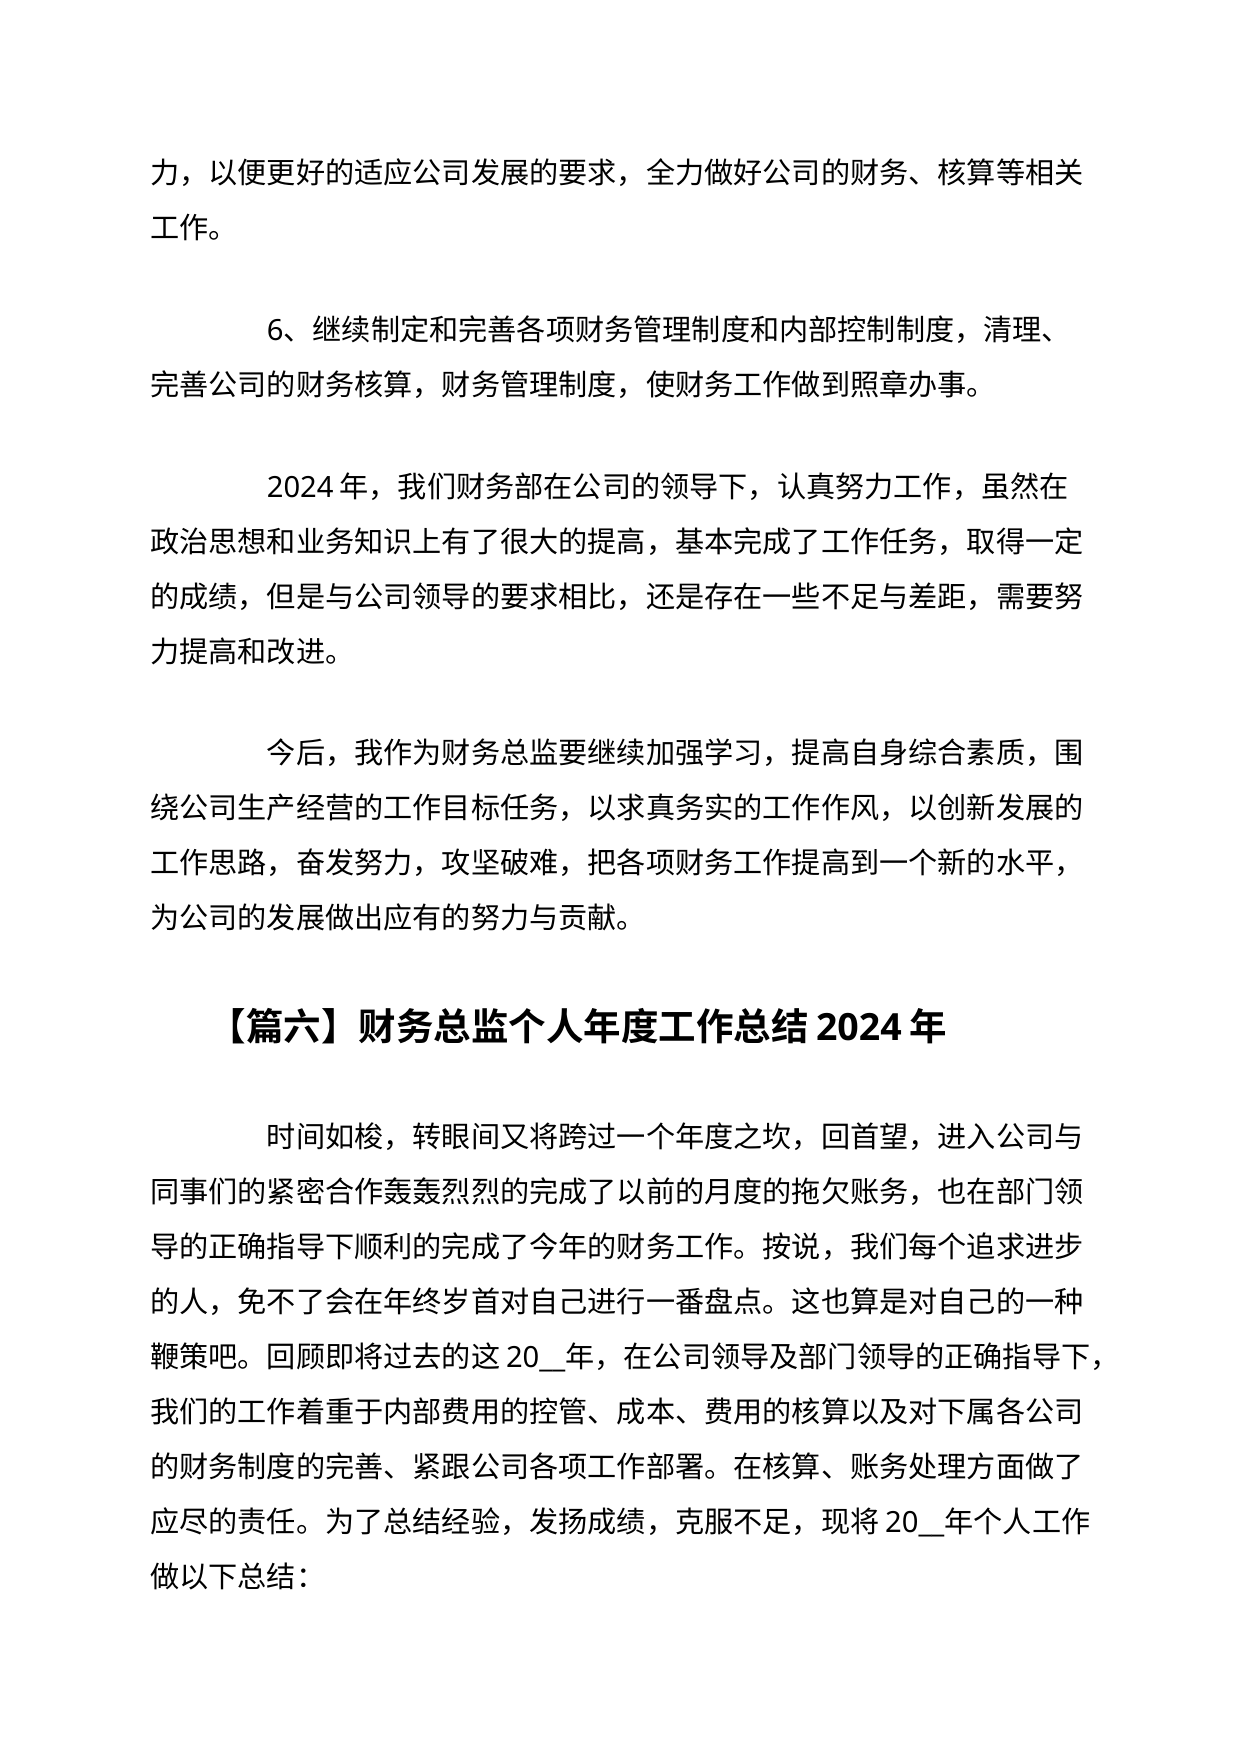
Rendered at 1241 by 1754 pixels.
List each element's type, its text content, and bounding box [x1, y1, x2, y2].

text 【篇六】财务总监个人年度工作总结2024年 [150, 996, 1090, 1051]
text 6、继续制定和完善各项财务管理制度和内部控制制度，清理、完善公司的财务核算，财务管理制度，使财务工作做到照章办事。 [150, 307, 1090, 404]
text 时间如梭，转眼间又将跨过一个年度之坎，回首望，进入公司与同事们的紧密合作轰轰烈烈的完成了以前的月度的拖欠账务，也在部门领导的正确指导下顺利的完成了今年的财务工作。按说，我们每个追求进步的人，免不了会在年终岁首对自己进行一番盘点。这也算是对自己的一种鞭策吧。回顾即将过去的这20__年，在公司领导及部门领导的正确指导下，我们的工作着重于内部费用的控管、成本、费用的核算以及对下属各公司的财务制度的完善、紧跟公司各项工作部署。在核算、账务处理方面做了应尽的责任。为了总结经验，发扬成绩，克服不足，现将20__年个人工作做以下总结： [150, 1114, 1090, 1596]
text 2024年，我们财务部在公司的领导下，认真努力工作，虽然在政治思想和业务知识上有了很大的提高，基本完成了工作任务，取得一定的成绩，但是与公司领导的要求相比，还是存在一些不足与差距，需要努力提高和改进。 [150, 463, 1090, 671]
text 今后，我作为财务总监要继续加强学习，提高自身综合素质，围绕公司生产经营的工作目标任务，以求真务实的工作作风，以创新发展的工作思路，奋发努力，攻坚破难，把各项财务工作提高到一个新的水平，为公司的发展做出应有的努力与贡献。 [150, 730, 1090, 937]
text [150, 150, 1090, 247]
